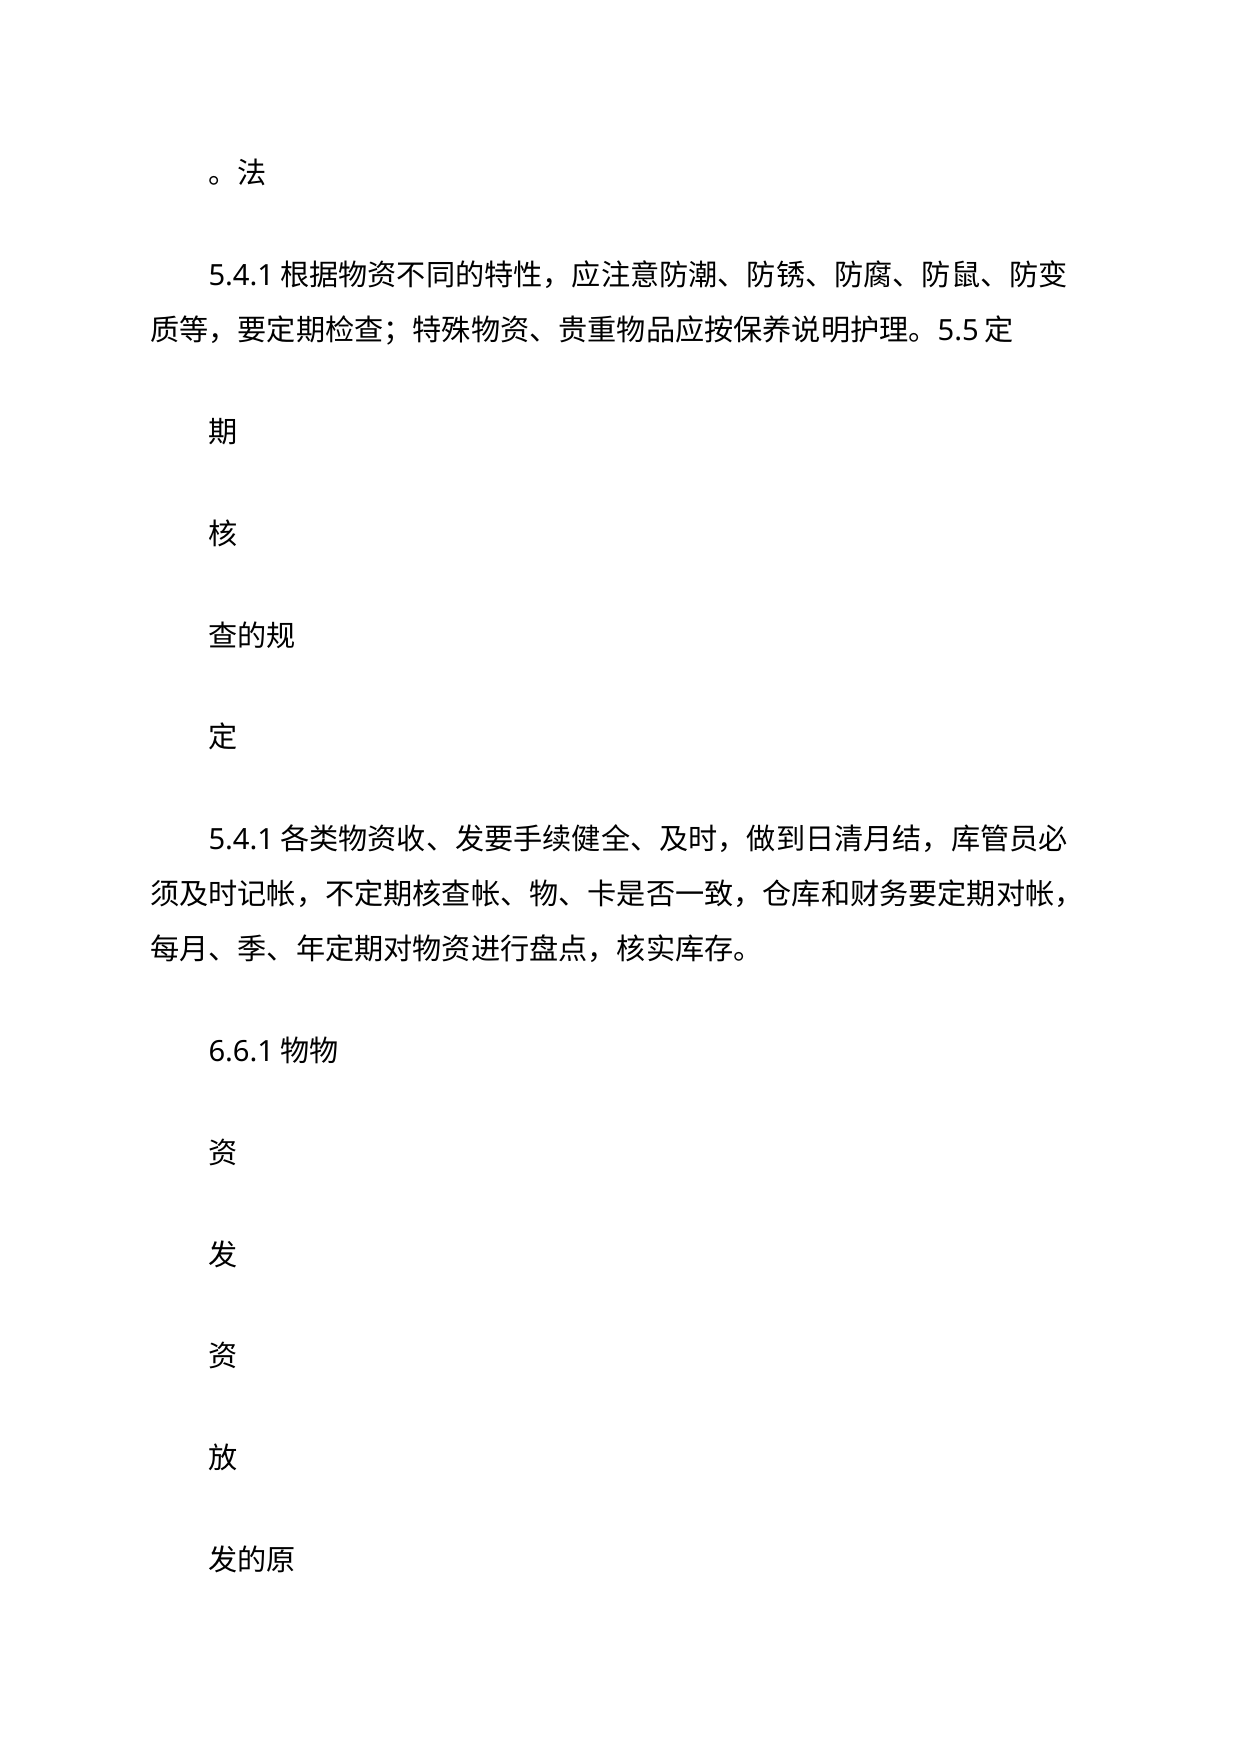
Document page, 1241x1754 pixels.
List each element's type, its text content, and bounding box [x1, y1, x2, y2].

text 资 [150, 1333, 1090, 1375]
text 发的原 [150, 1537, 1090, 1579]
text 6.6.1物物 [150, 1027, 1090, 1070]
text 5.4.1根据物资不同的特性，应注意防潮、防锈、防腐、防鼠、防变质等，要定期检查；特殊物资、贵重物品应按保养说明护理。5.5定 [150, 252, 1090, 349]
text 发 [150, 1231, 1090, 1273]
text 放 [150, 1435, 1090, 1477]
text 5.4.1各类物资收、发要手续健全、及时，做到日清月结，库管员必须及时记帐，不定期核查帐、物、卡是否一致，仓库和财务要定期对帐，每月、季、年定期对物资进行盘点，核实库存。 [150, 816, 1090, 968]
text 期 [150, 409, 1090, 451]
text 。法 [150, 150, 1090, 192]
text 查的规 [150, 612, 1090, 654]
text 资 [150, 1129, 1090, 1172]
text 定 [150, 714, 1090, 756]
text 核 [150, 511, 1090, 553]
